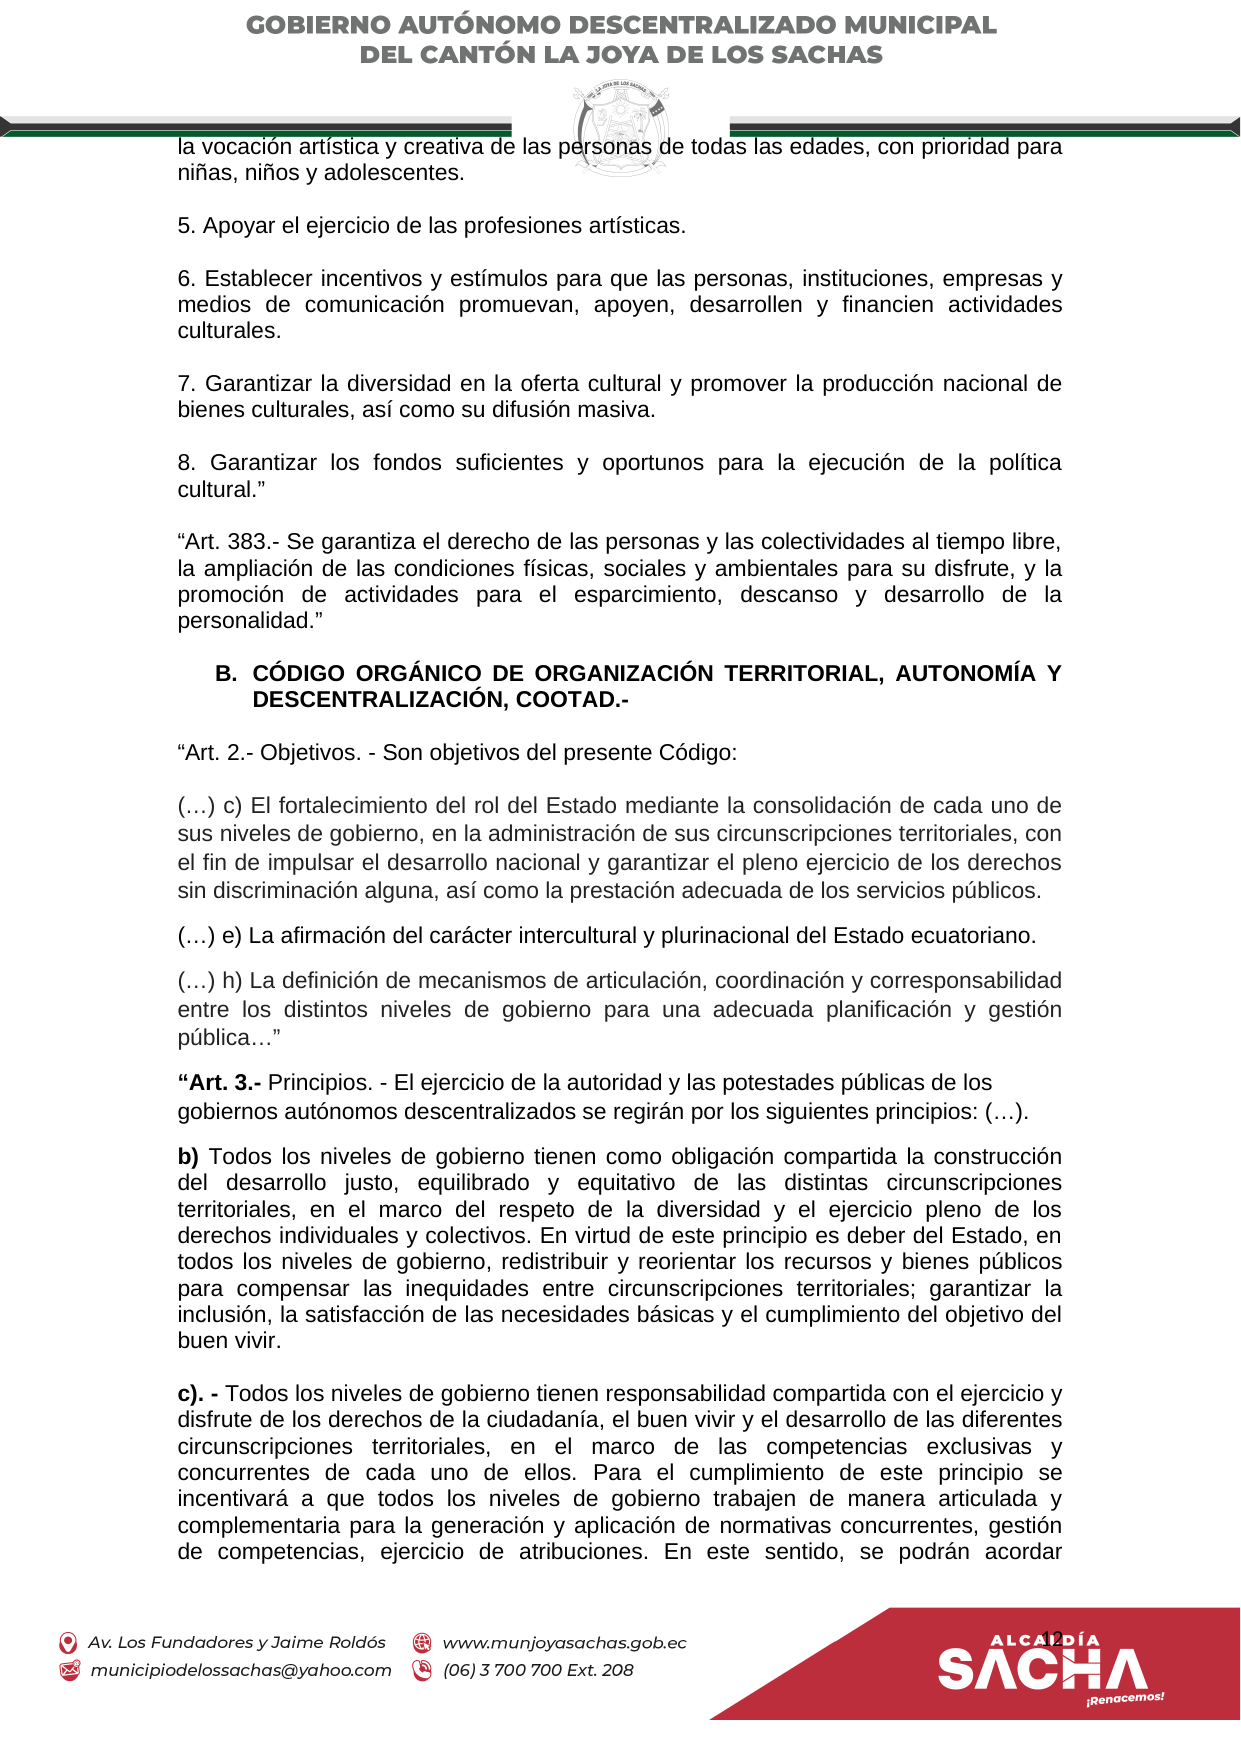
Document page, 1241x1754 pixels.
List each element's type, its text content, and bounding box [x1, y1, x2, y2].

text 6. Establecer incentivos y estímulos para que las personas, instituciones, empresas y medios de comunicación promuevan, apoyen, desarrollen y financien actividades culturales. 7. Garantizar la diversidad en la oferta cultural y promover la producción nacional de bienes culturales, así como su difusión masiva. [177, 238, 1063, 423]
text 8. Garantizar los fondos suficientes y oportunos para la ejecución de la política cultural.” [177, 423, 1063, 502]
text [177, 1380, 1063, 1564]
picture [0, 0, 1241, 1721]
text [177, 133, 1063, 186]
text “Art. 383.- Se garantiza el derecho de las personas y las colectividades al tiempo libre, la ampliación de las condiciones físicas, sociales y ambientales para su disfrute, y la promoción de actividades para el esparcimiento, descanso y desarrollo de la personalidad.” [177, 528, 1063, 634]
list CÓDIGO ORGÁNICO DE ORGANIZACIÓN TERRITORIAL, AUTONOMÍA Y DESCENTRALIZACIÓN, COOTAD.- [215, 660, 1063, 713]
text 5. Apoyar el ejercicio de las profesiones artísticas. [177, 186, 1063, 238]
text “Art. 3.- Principios. - El ejercicio de la autoridad y las potestades públicas de los gobiernos autónomos descentralizados se regirán por los siguientes principios: (…). [177, 1069, 1063, 1124]
text (…) e) La afirmación del carácter intercultural y plurinacional del Estado ecuatoriano. [177, 922, 1063, 948]
text “Art. 2.- Objetivos. - Son objetivos del presente Código: [177, 739, 1063, 765]
text (…) c) El fortalecimiento del rol del Estado mediante la consolidación de cada uno de sus niveles de gobierno, en la administración de sus circunscripciones territoriales, con el fin de impulsar el desarrollo nacional y garantizar el pleno ejercicio de los derechos sin discriminación alguna, así como la prestación adecuada de los servicios públicos. [177, 875, 1063, 903]
text (…) h) La definición de mecanismos de articulación, coordinación y corresponsabilidad entre los distintos niveles de gobierno para una adecuada planificación y gestión pública…” [177, 1022, 1063, 1051]
text b) Todos los niveles de gobierno tienen como obligación compartida la construcción del desarrollo justo, equilibrado y equitativo de las distintas circunscripciones territoriales, en el marco del respeto de la diversidad y el ejercicio pleno de los derechos individuales y colectivos. En virtud de este principio es deber del Estado, en todos los niveles de gobierno, redistribuir y reorientar los recursos y bienes públicos para compensar las inequidades entre circunscripciones territoriales; garantizar la inclusión, la satisfacción de las necesidades básicas y el cumplimiento del objetivo del buen vivir. [177, 1143, 1063, 1354]
